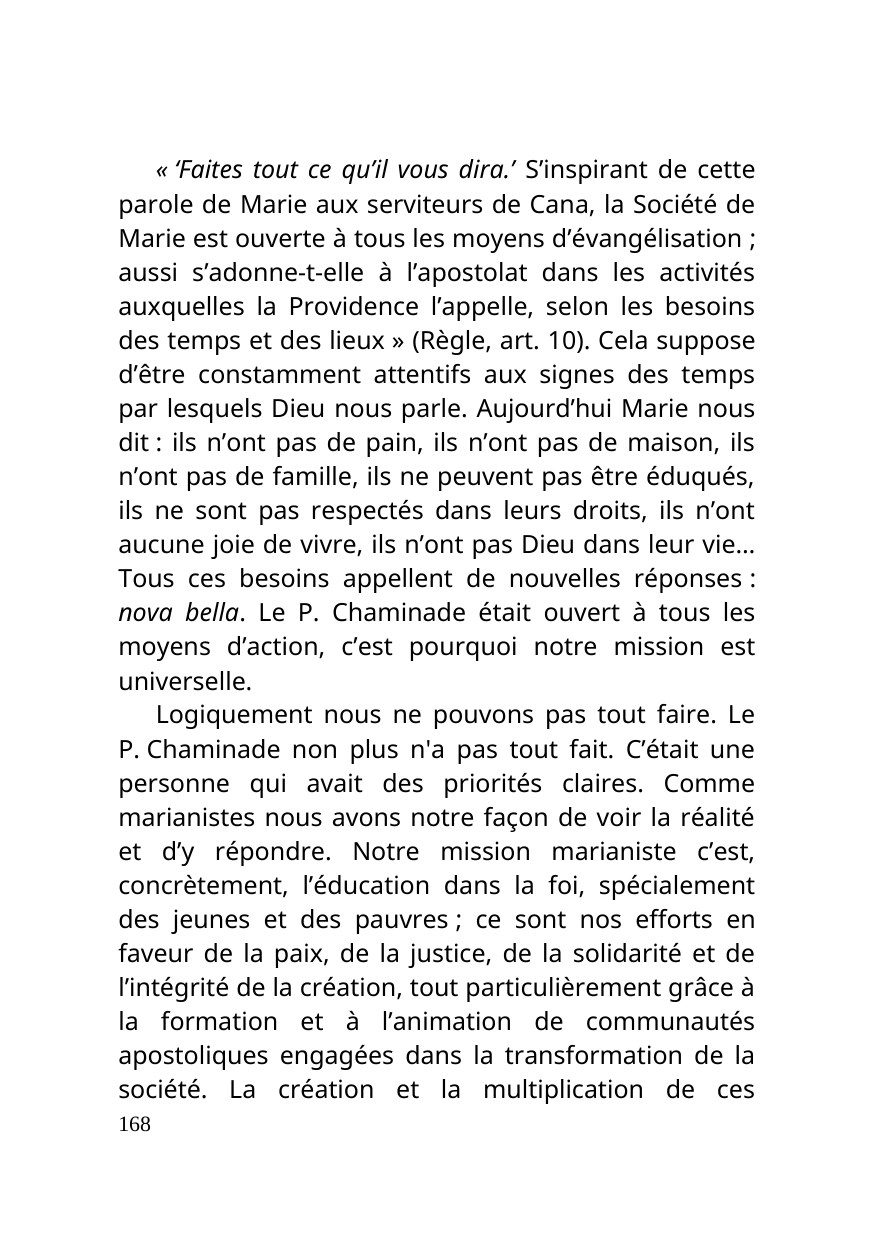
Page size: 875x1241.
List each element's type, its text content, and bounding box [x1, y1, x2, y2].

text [118, 697, 756, 1106]
text « ‘Faites tout ce qu’il vous dira.’ S’inspirant de cette parole de Marie aux serviteurs de Cana, la Société de Marie est ouverte à tous les moyens d’évangélisation ; aussi s’adonne-t-elle à l’apostolat dans les activités auxquelles la Providence l’appelle, selon les besoins des temps et des lieux » (Règle, art. 10). Cela suppose d’être constamment attentifs aux signes des temps par lesquels Dieu nous parle. Aujourd’hui Marie nous dit : ils n’ont pas de pain, ils n’ont pas de maison, ils n’ont pas de famille, ils ne peuvent pas être éduqués, ils ne sont pas respectés dans leurs droits, ils n’ont aucune joie de vivre, ils n’ont pas Dieu dans leur vie… Tous ces besoins appellent de nouvelles réponses : nova bella. Le P. Chaminade était ouvert à tous les moyens d’action, c’est pourquoi notre mission est universelle. [118, 152, 756, 697]
